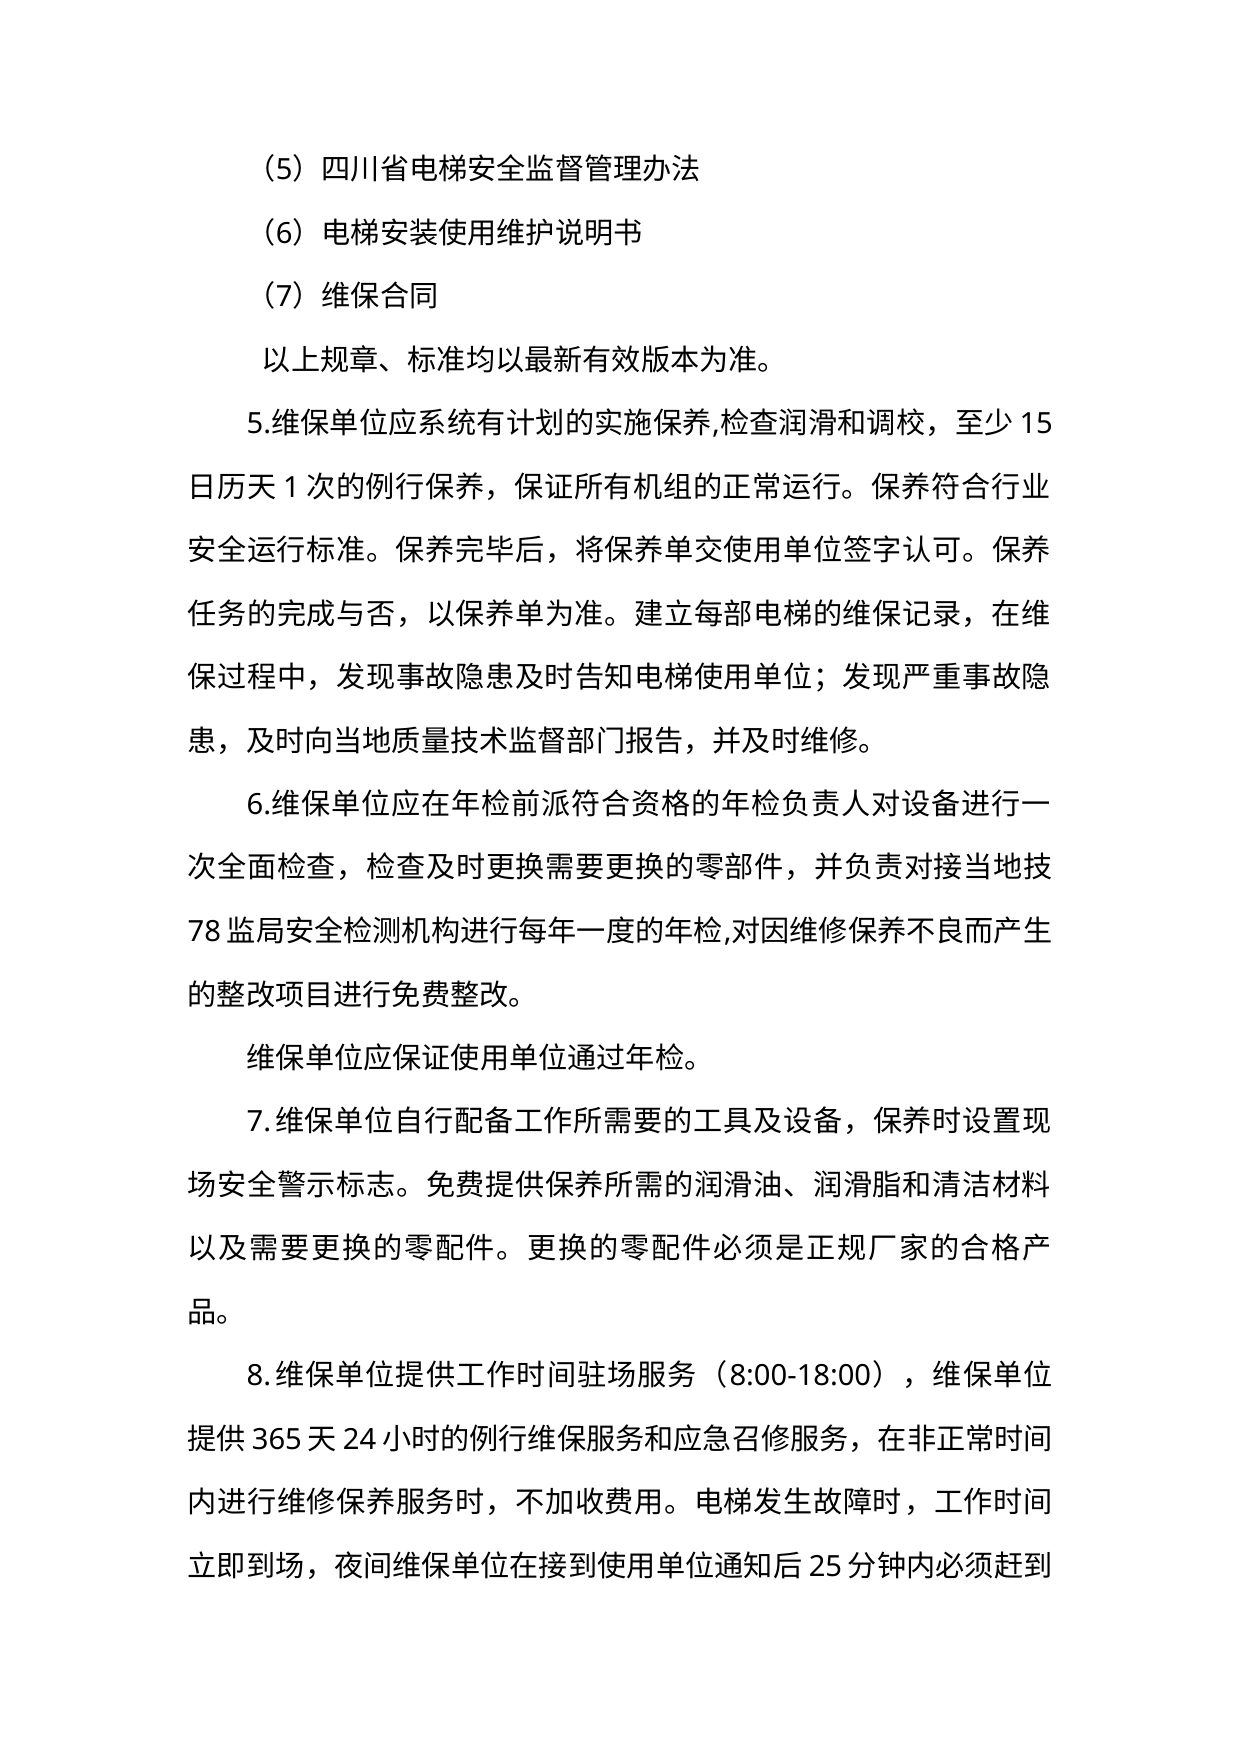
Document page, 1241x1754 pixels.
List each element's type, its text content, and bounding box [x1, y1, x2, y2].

text 以上规章、标准均以最新有效版本为准。 [187, 336, 1053, 378]
list 维保单位自行配备工作所需要的工具及设备，保养时设置现场安全警示标志。免费提供保养所需的润滑油、润滑脂和清洁材料以及需要更换的零配件。更换的零配件必须是正规厂家的合格产品。 [187, 1098, 1053, 1331]
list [187, 1352, 1053, 1585]
text （5）四川省电梯安全监督管理办法 [187, 146, 1053, 188]
text （6）电梯安装使用维护说明书 [187, 209, 1053, 252]
text 5.维保单位应系统有计划的实施保养,检查润滑和调校，至少15日历天1次的例行保养，保证所有机组的正常运行。保养符合行业安全运行标准。保养完毕后，将保养单交使用单位签字认可。保养任务的完成与否，以保养单为准。建立每部电梯的维保记录，在维保过程中，发现事故隐患及时告知电梯使用单位；发现严重事故隐患，及时向当地质量技术监督部门报告，并及时维修。 [187, 400, 1053, 759]
text （7）维保合同 [187, 273, 1053, 315]
text 6.维保单位应在年检前派符合资格的年检负责人对设备进行一次全面检查，检查及时更换需要更换的零部件，并负责对接当地技78监局安全检测机构进行每年一度的年检,对因维修保养不良而产生的整改项目进行免费整改。 [187, 781, 1053, 1013]
text 维保单位应保证使用单位通过年检。 [187, 1034, 1053, 1077]
